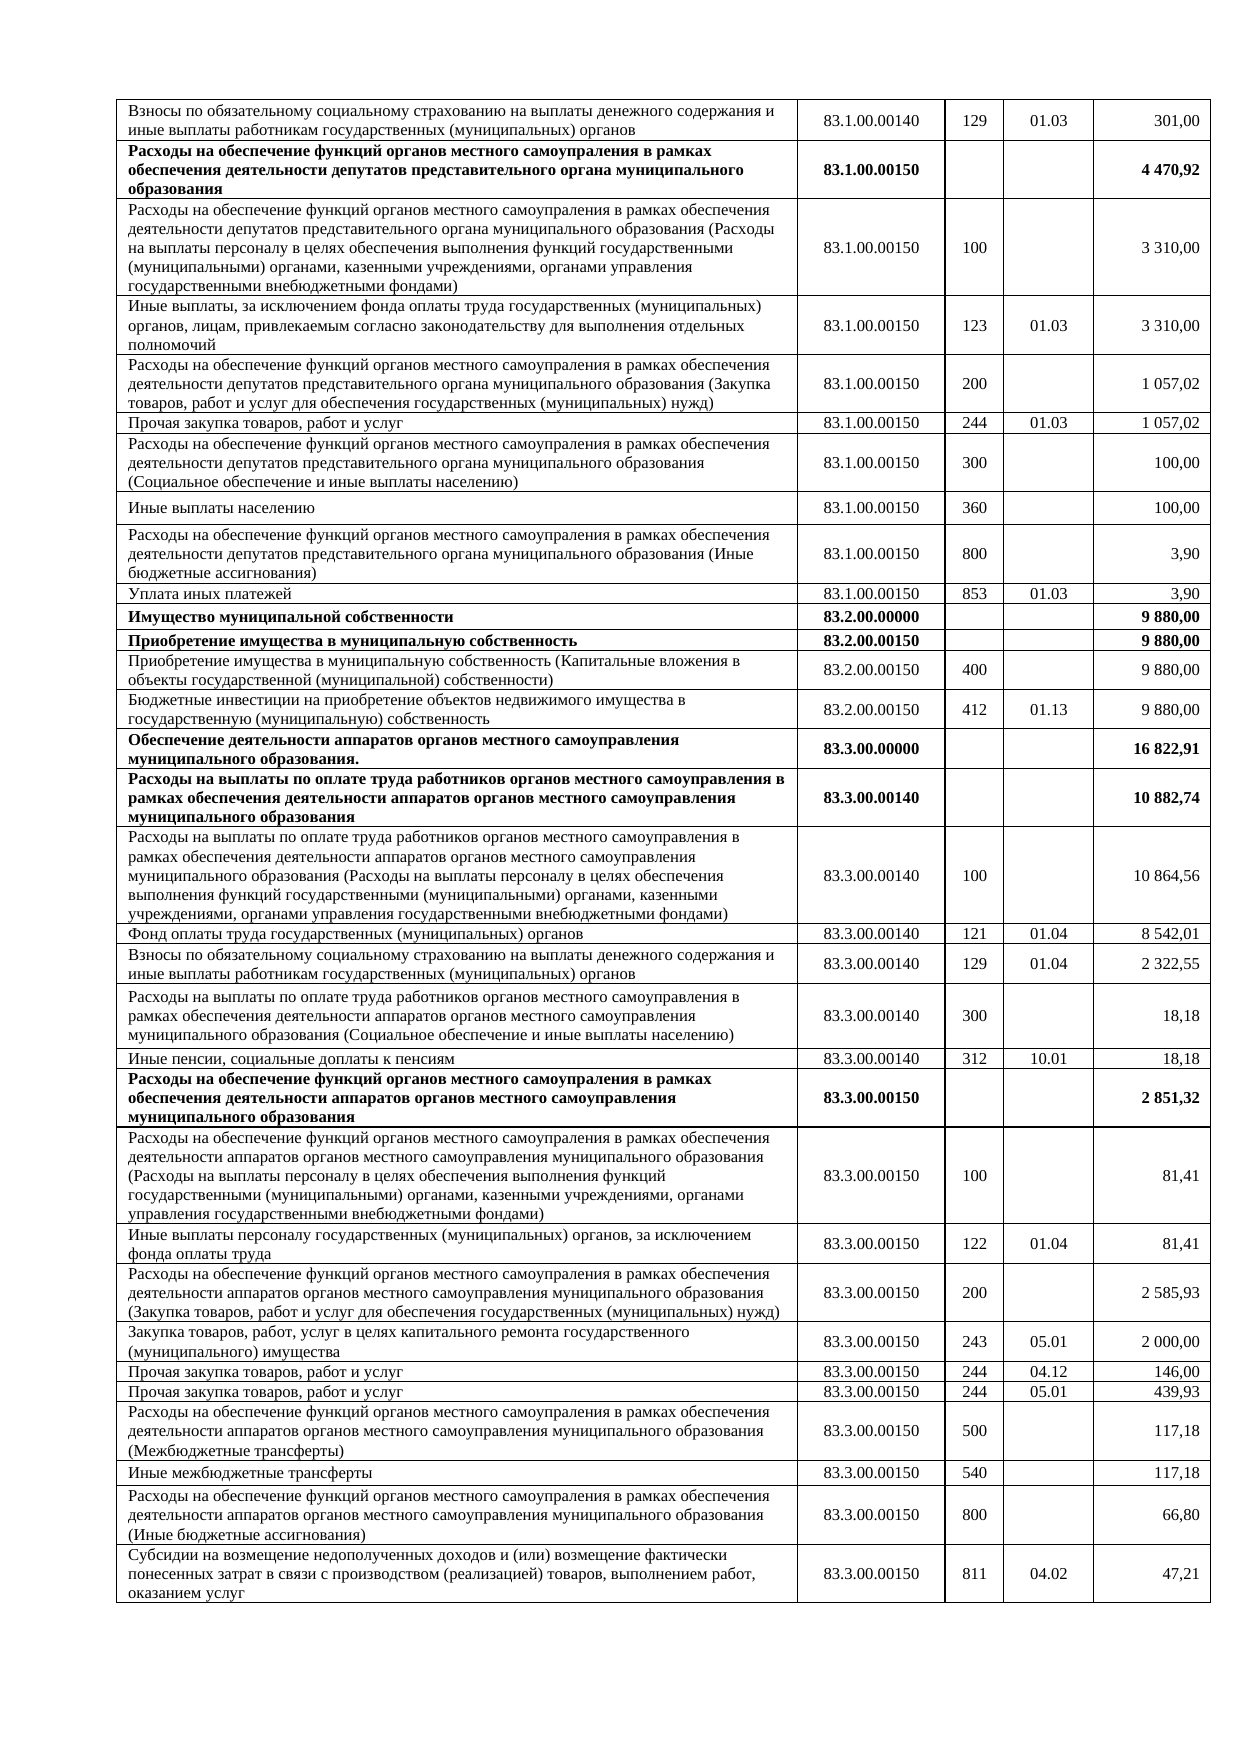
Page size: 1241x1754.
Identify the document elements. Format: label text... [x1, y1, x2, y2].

table_cell 01.04 [1004, 944, 1093, 983]
table_cell 81,41 [1094, 1128, 1210, 1223]
table_cell 1 057,02 [1094, 413, 1210, 432]
table_cell 3,90 [1094, 584, 1210, 603]
table_cell 47,21 [1094, 1545, 1210, 1602]
table_cell 100 [946, 199, 1003, 295]
table_cell Прочая закупка товаров, работ и услуг [117, 1362, 797, 1381]
table_cell 83.3.00.00140 [798, 924, 944, 943]
table_cell Бюджетные инвестиции на приобретение объектов недвижимого имущества в государственную (муниципальную) собственность [117, 690, 797, 728]
table_cell 360 [946, 492, 1003, 524]
table_cell 300 [946, 434, 1003, 491]
table_cell 01.03 [1004, 413, 1093, 432]
table_cell 800 [946, 1486, 1003, 1543]
table_cell 83.2.00.00000 [798, 604, 944, 629]
table_cell [1004, 729, 1093, 768]
table_cell 117,18 [1094, 1402, 1210, 1459]
table_cell [1004, 355, 1093, 412]
table_cell [1004, 630, 1093, 649]
table_cell 01.03 [1004, 584, 1093, 603]
table_cell 83.3.00.00140 [798, 827, 944, 923]
table_cell Расходы на выплаты по оплате труда работников органов местного самоуправления в рамках обеспечения деятельности аппаратов органов местного самоуправления муниципального образования (Расходы на выплаты персоналу в целях обеспечения выполнения функций государственными (муниципальными) органами, казенными учреждениями, органами управления государственными внебюджетными фондами) [117, 827, 797, 923]
table_cell 244 [946, 1362, 1003, 1381]
table_cell 123 [946, 296, 1003, 354]
table_cell 16 822,91 [1094, 729, 1210, 768]
table_cell 117,18 [1094, 1461, 1210, 1485]
table_cell 83.1.00.00150 [798, 434, 944, 491]
table_cell 83.1.00.00150 [798, 296, 944, 354]
table_cell 83.3.00.00150 [798, 1382, 944, 1401]
table_cell 3,90 [1094, 525, 1210, 582]
table_cell 4 470,92 [1094, 141, 1210, 198]
table_cell 81,41 [1094, 1224, 1210, 1263]
table_cell 300 [946, 984, 1003, 1048]
table_cell Закупка товаров, работ, услуг в целях капитального ремонта государственного (муниципального) имущества [117, 1322, 797, 1361]
table_cell 439,93 [1094, 1382, 1210, 1401]
table_cell Иные пенсии, социальные доплаты к пенсиям [117, 1049, 797, 1068]
table_cell 83.3.00.00140 [798, 984, 944, 1048]
table_cell [1004, 1402, 1093, 1459]
table_cell 83.1.00.00150 [798, 355, 944, 412]
table_cell 10 882,74 [1094, 769, 1210, 826]
table_cell [1004, 492, 1093, 524]
table_cell 66,80 [1094, 1486, 1210, 1543]
table_cell 9 880,00 [1094, 604, 1210, 629]
table_cell 04.12 [1004, 1362, 1093, 1381]
table_cell 121 [946, 924, 1003, 943]
table_cell 200 [946, 355, 1003, 412]
table_cell Расходы на обеспечение функций органов местного самоупраления в рамках обеспечения деятельности депутатов представительного органа муниципального образования (Расходы на выплаты персоналу в целях обеспечения выполнения функций государственными (муниципальными) органами, казенными учреждениями, органами управления государственными внебюджетными фондами) [117, 199, 797, 295]
table_cell 10.01 [1004, 1049, 1093, 1068]
table_cell Фонд оплаты труда государственных (муниципальных) органов [117, 924, 797, 943]
table_cell Иные выплаты персоналу государственных (муниципальных) органов, за исключением фонда оплаты труда [117, 1224, 797, 1263]
table_cell Иные межбюджетные трансферты [117, 1461, 797, 1485]
table_cell 129 [946, 944, 1003, 983]
table_cell [946, 769, 1003, 826]
table_cell 100 [946, 827, 1003, 923]
table_cell 01.04 [1004, 924, 1093, 943]
table_cell 3 310,00 [1094, 199, 1210, 295]
table_cell [1004, 1069, 1093, 1126]
table_cell 100,00 [1094, 434, 1210, 491]
table_cell [1004, 984, 1093, 1048]
table_cell Прочая закупка товаров, работ и услуг [117, 1382, 797, 1401]
table_cell 1 057,02 [1094, 355, 1210, 412]
table_cell 800 [946, 525, 1003, 582]
table_cell 83.3.00.00150 [798, 1128, 944, 1223]
table_cell 301,00 [1094, 100, 1210, 140]
table_cell [946, 1069, 1003, 1126]
table_cell 83.1.00.00150 [798, 199, 944, 295]
table_cell 200 [946, 1264, 1003, 1321]
table_cell 400 [946, 651, 1003, 689]
table_cell 811 [946, 1545, 1003, 1602]
table_cell [1004, 1486, 1093, 1543]
table_cell 05.01 [1004, 1322, 1093, 1361]
table_cell 83.3.00.00150 [798, 1264, 944, 1321]
table_cell 05.01 [1004, 1382, 1093, 1401]
table_cell 2 322,55 [1094, 944, 1210, 983]
table_cell 83.3.00.00150 [798, 1069, 944, 1126]
table_cell 83.2.00.00150 [798, 630, 944, 649]
table_cell Субсидии на возмещение недополученных доходов и (или) возмещение фактически понесенных затрат в связи с производством (реализацией) товаров, выполнением работ, оказанием услуг [117, 1545, 797, 1602]
table_cell [1004, 651, 1093, 689]
table_cell 122 [946, 1224, 1003, 1263]
table_cell 83.1.00.00150 [798, 584, 944, 603]
table_cell Имущество муниципальной собственности [117, 604, 797, 629]
table_cell 312 [946, 1049, 1003, 1068]
table_cell 83.1.00.00150 [798, 525, 944, 582]
table_cell [946, 729, 1003, 768]
table_cell 9 880,00 [1094, 630, 1210, 649]
table_cell Расходы на выплаты по оплате труда работников органов местного самоуправления в рамках обеспечения деятельности аппаратов органов местного самоуправления муниципального образования [117, 769, 797, 826]
table_cell [1004, 827, 1093, 923]
table_cell Приобретение имущества в муниципальную собственность (Капитальные вложения в объекты государственной (муниципальной) собственности) [117, 651, 797, 689]
table_cell 83.3.00.00150 [798, 1461, 944, 1485]
table_cell 01.03 [1004, 296, 1093, 354]
table_cell 500 [946, 1402, 1003, 1459]
table_cell 01.13 [1004, 690, 1093, 728]
table_cell 9 880,00 [1094, 690, 1210, 728]
table_cell 83.3.00.00150 [798, 1362, 944, 1381]
table_cell Расходы на обеспечение функций органов местного самоупраления в рамках обеспечения деятельности депутатов представительного органа муниципального образования (Социальное обеспечение и иные выплаты населению) [117, 434, 797, 491]
table_cell [1004, 525, 1093, 582]
table_cell 100,00 [1094, 492, 1210, 524]
table_cell 2 585,93 [1094, 1264, 1210, 1321]
table_cell 83.1.00.00150 [798, 413, 944, 432]
table_cell 18,18 [1094, 1049, 1210, 1068]
table_cell Расходы на выплаты по оплате труда работников органов местного самоуправления в рамках обеспечения деятельности аппаратов органов местного самоуправления муниципального образования (Социальное обеспечение и иные выплаты населению) [117, 984, 797, 1048]
table_cell 83.3.00.00150 [798, 1486, 944, 1543]
table_cell Расходы на обеспечение функций органов местного самоупраления в рамках обеспечения деятельности аппаратов органов местного самоуправления муниципального образования (Закупка товаров, работ и услуг для обеспечения государственных (муниципальных) нужд) [117, 1264, 797, 1321]
table_cell 129 [946, 100, 1003, 140]
table_cell [946, 141, 1003, 198]
table_cell 18,18 [1094, 984, 1210, 1048]
table_cell [946, 604, 1003, 629]
table_cell Расходы на обеспечение функций органов местного самоупраления в рамках обеспечения деятельности депутатов представительного органа муниципального образования (Иные бюджетные ассигнования) [117, 525, 797, 582]
table_cell 9 880,00 [1094, 651, 1210, 689]
table_cell 540 [946, 1461, 1003, 1485]
table_cell 83.1.00.00150 [798, 492, 944, 524]
table_cell Расходы на обеспечение функций органов местного самоупраления в рамках обеспечения деятельности аппаратов органов местного самоуправления муниципального образования [117, 1069, 797, 1126]
table_cell 83.3.00.00150 [798, 1322, 944, 1361]
table_cell 244 [946, 413, 1003, 432]
table_cell 3 310,00 [1094, 296, 1210, 354]
table_cell 83.3.00.00150 [798, 1224, 944, 1263]
table_cell 83.1.00.00140 [798, 100, 944, 140]
table_cell Расходы на обеспечение функций органов местного самоупраления в рамках обеспечения деятельности аппаратов органов местного самоуправления муниципального образования (Иные бюджетные ассигнования) [117, 1486, 797, 1543]
table_cell 83.3.00.00140 [798, 944, 944, 983]
table_cell 244 [946, 1382, 1003, 1401]
table_cell [1004, 199, 1093, 295]
table_cell [1004, 1128, 1093, 1223]
table_cell Прочая закупка товаров, работ и услуг [117, 413, 797, 432]
table_cell Расходы на обеспечение функций органов местного самоупраления в рамках обеспечения деятельности депутатов представительного органа муниципального образования (Закупка товаров, работ и услуг для обеспечения государственных (муниципальных) нужд) [117, 355, 797, 412]
table_cell 83.3.00.00000 [798, 729, 944, 768]
table_cell 83.2.00.00150 [798, 690, 944, 728]
table_cell [946, 630, 1003, 649]
table_cell 412 [946, 690, 1003, 728]
table_cell 83.3.00.00140 [798, 1049, 944, 1068]
table_cell Обеспечение деятельности аппаратов органов местного самоуправления муниципального образования. [117, 729, 797, 768]
table_cell [1004, 1264, 1093, 1321]
table_cell 83.3.00.00150 [798, 1402, 944, 1459]
table_cell Приобретение имущества в муниципальную собственность [117, 630, 797, 649]
table_cell Расходы на обеспечение функций органов местного самоупраления в рамках обеспечения деятельности аппаратов органов местного самоуправления муниципального образования (Межбюджетные трансферты) [117, 1402, 797, 1459]
table_cell [1004, 604, 1093, 629]
table_cell Иные выплаты населению [117, 492, 797, 524]
table_cell 243 [946, 1322, 1003, 1361]
table_cell 83.1.00.00150 [798, 141, 944, 198]
table_cell 10 864,56 [1094, 827, 1210, 923]
table_cell 8 542,01 [1094, 924, 1210, 943]
table_cell Взносы по обязательному социальному страхованию на выплаты денежного содержания и иные выплаты работникам государственных (муниципальных) органов [117, 944, 797, 983]
table_cell 100 [946, 1128, 1003, 1223]
table_cell Взносы по обязательному социальному страхованию на выплаты денежного содержания и иные выплаты работникам государственных (муниципальных) органов [117, 100, 797, 140]
table_cell 01.04 [1004, 1224, 1093, 1263]
table_cell Расходы на обеспечение функций органов местного самоупраления в рамках обеспечения деятельности аппаратов органов местного самоуправления муниципального образования (Расходы на выплаты персоналу в целях обеспечения выполнения функций государственными (муниципальными) органами, казенными учреждениями, органами управления государственными внебюджетными фондами) [117, 1128, 797, 1223]
table_cell [1004, 1461, 1093, 1485]
table_cell 2 000,00 [1094, 1322, 1210, 1361]
table_cell 853 [946, 584, 1003, 603]
table_cell [1004, 434, 1093, 491]
table_cell [1004, 141, 1093, 198]
table_cell Иные выплаты, за исключением фонда оплаты труда государственных (муниципальных) органов, лицам, привлекаемым согласно законодательству для выполнения отдельных полномочий [117, 296, 797, 354]
table_cell 83.2.00.00150 [798, 651, 944, 689]
table_cell [1004, 769, 1093, 826]
table_cell 01.03 [1004, 100, 1093, 140]
table_cell 2 851,32 [1094, 1069, 1210, 1126]
table_cell 83.3.00.00150 [798, 1545, 944, 1602]
table_cell 146,00 [1094, 1362, 1210, 1381]
table_cell 04.02 [1004, 1545, 1093, 1602]
table_cell Расходы на обеспечение функций органов местного самоупраления в рамках обеспечения деятельности депутатов представительного органа муниципального образования [117, 141, 797, 198]
table_cell Уплата иных платежей [117, 584, 797, 603]
table_cell 83.3.00.00140 [798, 769, 944, 826]
